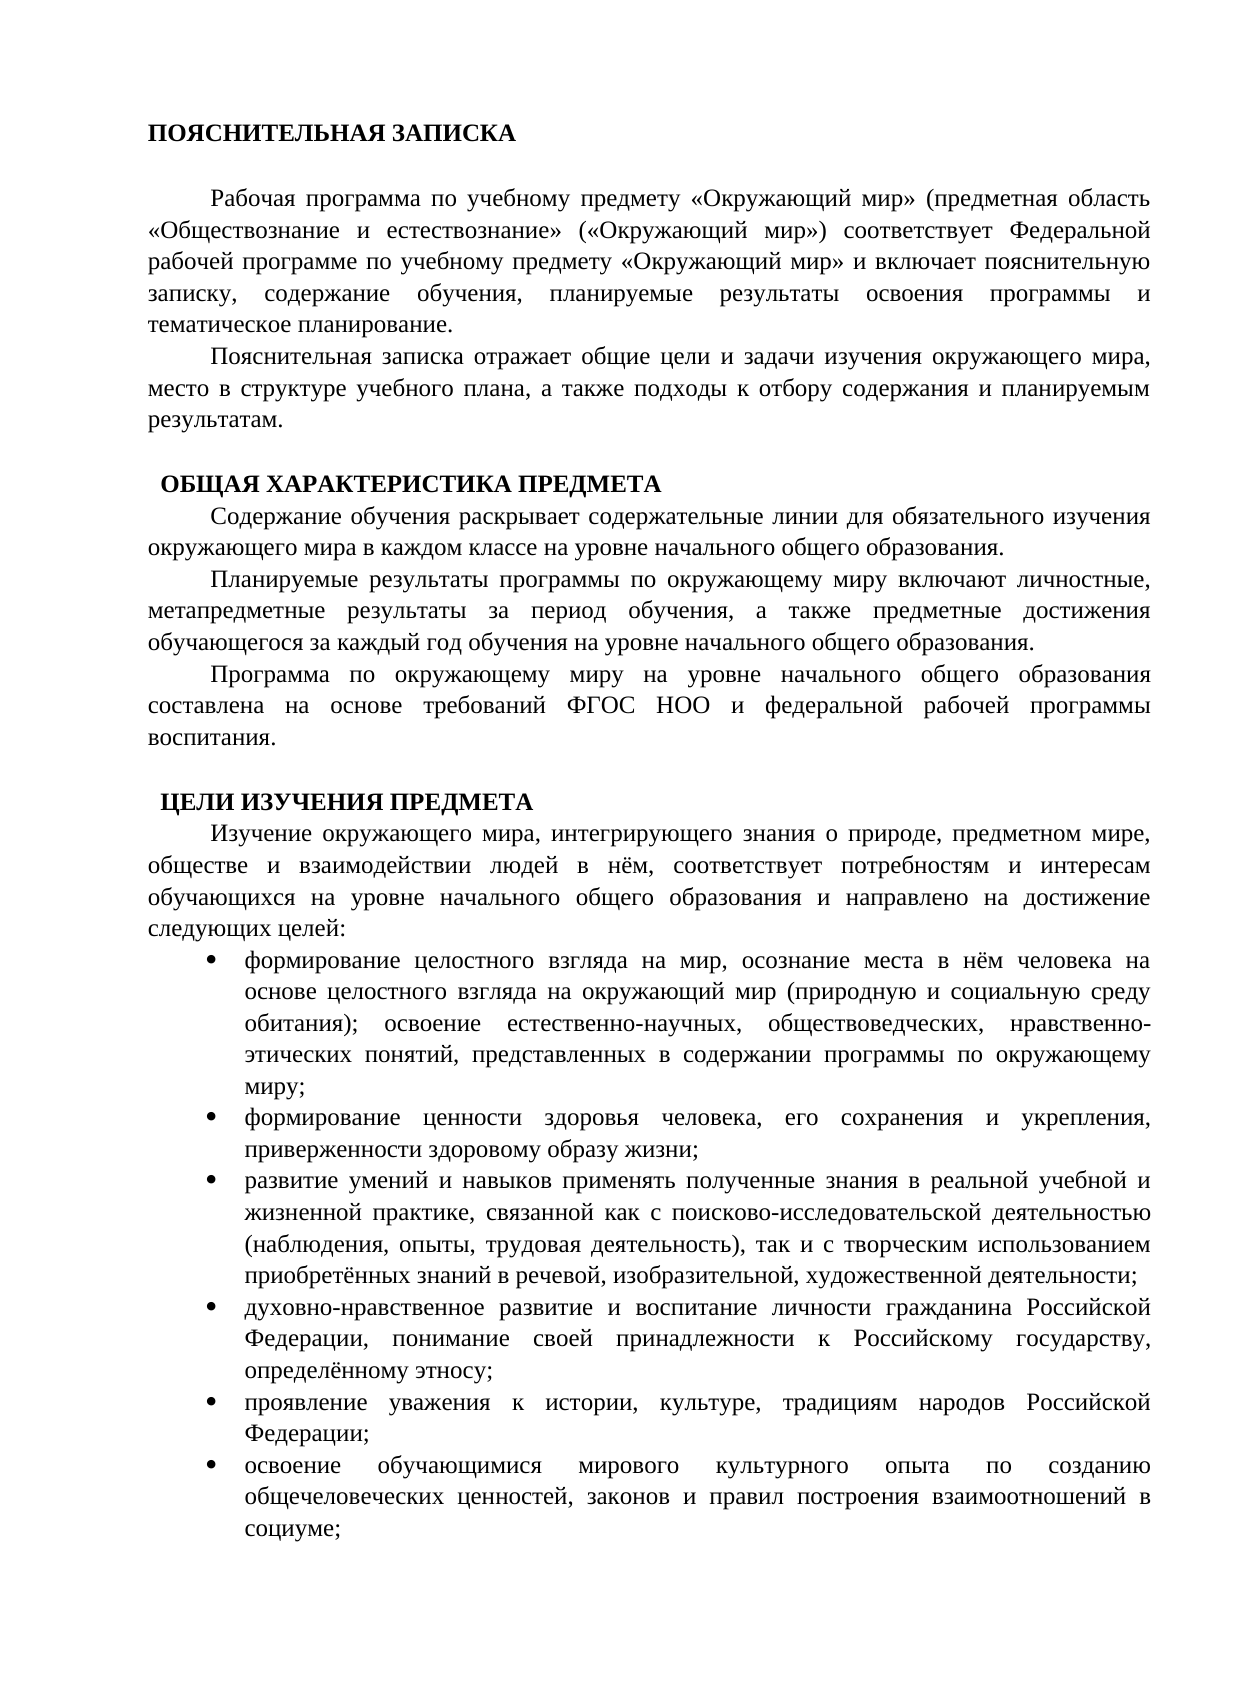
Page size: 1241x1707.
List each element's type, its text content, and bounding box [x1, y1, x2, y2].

text Планируемые результаты программы по окружающему миру включают личностные, метапредметные результаты за период обучения, а также предметные достижения обучающегося за каждый год обучения на уровне начального общего образования. [148, 564, 1152, 656]
list освоение обучающимися мирового культурного опыта по созданию общечеловеческих ценностей, законов и правил построения взаимоотношений в социуме; [207, 1450, 1152, 1542]
list формирование целостного взгляда на мир, осознание места в нём человека на основе целостного взгляда на окружающий мир (природную и социальную среду обитания); освоение естественно-научных, обществоведческих, нравственно-этических понятий, представленных в содержании программы по окружающему миру; [207, 945, 1152, 1100]
text Изучение окружающего мира, интегрирующего знания о природе, предметном мире, обществе и взаимодействии людей в нём, соответствует потребностям и интересам обучающихся на уровне начального общего образования и направлено на достижение следующих целей: [148, 818, 1152, 942]
list формирование ценности здоровья человека, его сохранения и укрепления, приверженности здоровому образу жизни; [207, 1102, 1152, 1163]
text ОБЩАЯ ХАРАКТЕРИСТИКА ПРЕДМЕТА [160, 469, 1152, 498]
text Программа по окружающему миру на уровне начального общего образования составлена на основе требований ФГОС НОО и федеральной рабочей программы воспитания. [148, 659, 1152, 751]
text ЦЕЛИ ИЗУЧЕНИЯ ПРЕДМЕТА [160, 787, 1152, 816]
text Содержание обучения раскрывает содержательные линии для обязательного изучения окружающего мира в каждом классе на уровне начального общего образования. [148, 501, 1152, 561]
text Рабочая программа по учебному предмету «Окружающий мир» (предметная область «Обществознание и естествознание» («Окружающий мир») соответствует Федеральной рабочей программе по учебному предмету «Окружающий мир» и включает пояснительную записку, содержание обучения, планируемые результаты освоения программы и тематическое планирование. [148, 183, 1152, 338]
list духовно-нравственное развитие и воспитание личности гражданина Российской Федерации, понимание своей принадлежности к Российскому государству, определённому этносу; [207, 1292, 1152, 1384]
text Пояснительная записка отражает общие цели и задачи изучения окружающего мира, место в структуре учебного плана, а также подходы к отбору содержания и планируемым результатам. [148, 341, 1152, 433]
list проявление уважения к истории, культуре, традициям народов Российской Федерации; [207, 1387, 1152, 1447]
list развитие умений и навыков применять полученные знания в реальной учебной и жизненной практике, связанной как с поисково-исследовательской деятельностью (наблюдения, опыты, трудовая деятельность), так и с творческим использованием приобретённых знаний в речевой, изобразительной, художественной деятельности; [207, 1166, 1152, 1289]
text ПОЯСНИТЕЛЬНАЯ ЗАПИСКА [148, 118, 1152, 147]
